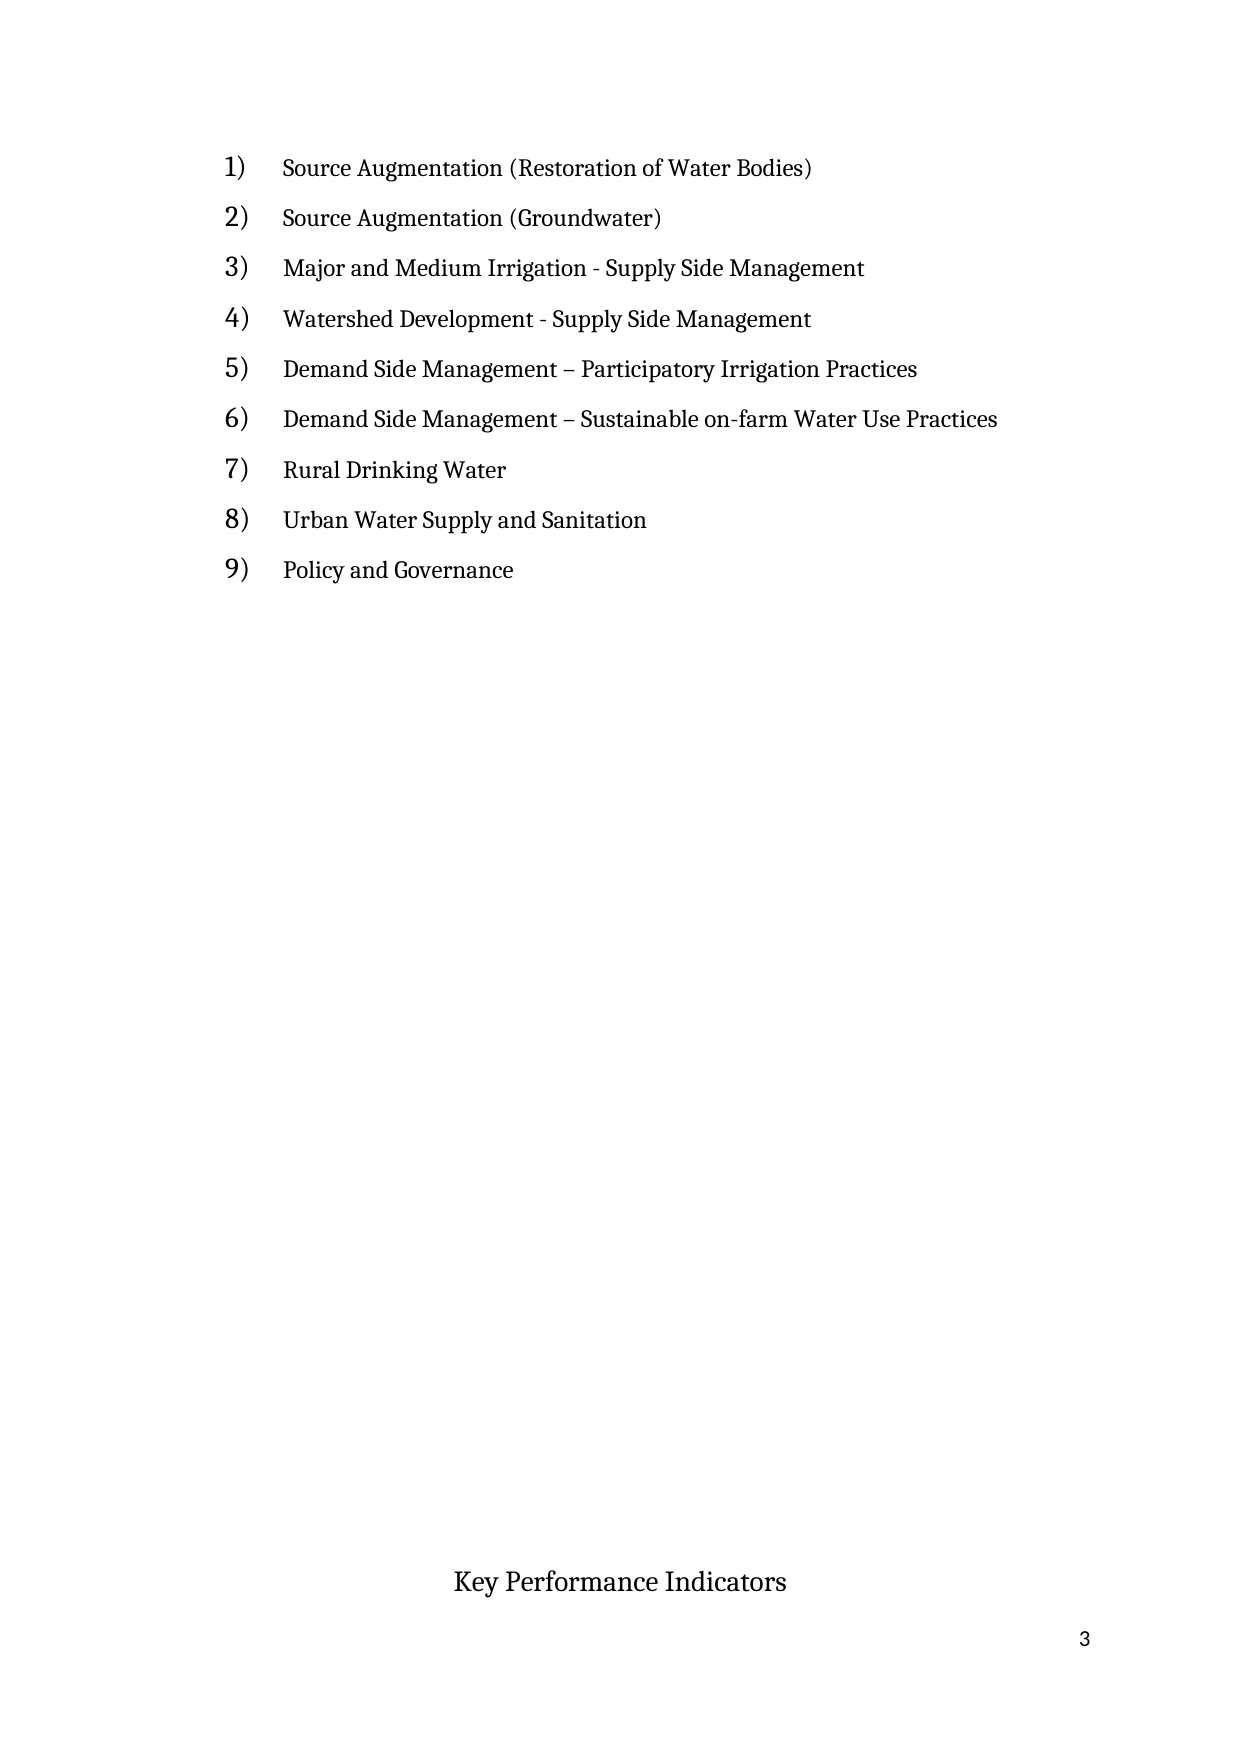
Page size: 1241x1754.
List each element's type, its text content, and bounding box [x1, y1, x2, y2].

list Policy and Governance [225, 552, 1090, 586]
list Demand Side Management – Participatory Irrigation Practices [225, 351, 1090, 385]
list Demand Side Management – Sustainable on-farm Water Use Practices [225, 402, 1090, 435]
list Source Augmentation (Groundwater) [225, 200, 1090, 234]
list Major and Medium Irrigation - Supply Side Management [225, 251, 1090, 284]
text Key Performance Indicators [150, 1566, 1090, 1599]
list Rural Drinking Water [225, 452, 1090, 485]
list Urban Water Supply and Sanitation [225, 502, 1090, 536]
list Source Augmentation (Restoration of Water Bodies) [225, 150, 1090, 183]
list Watershed Development - Supply Side Management [225, 301, 1090, 334]
